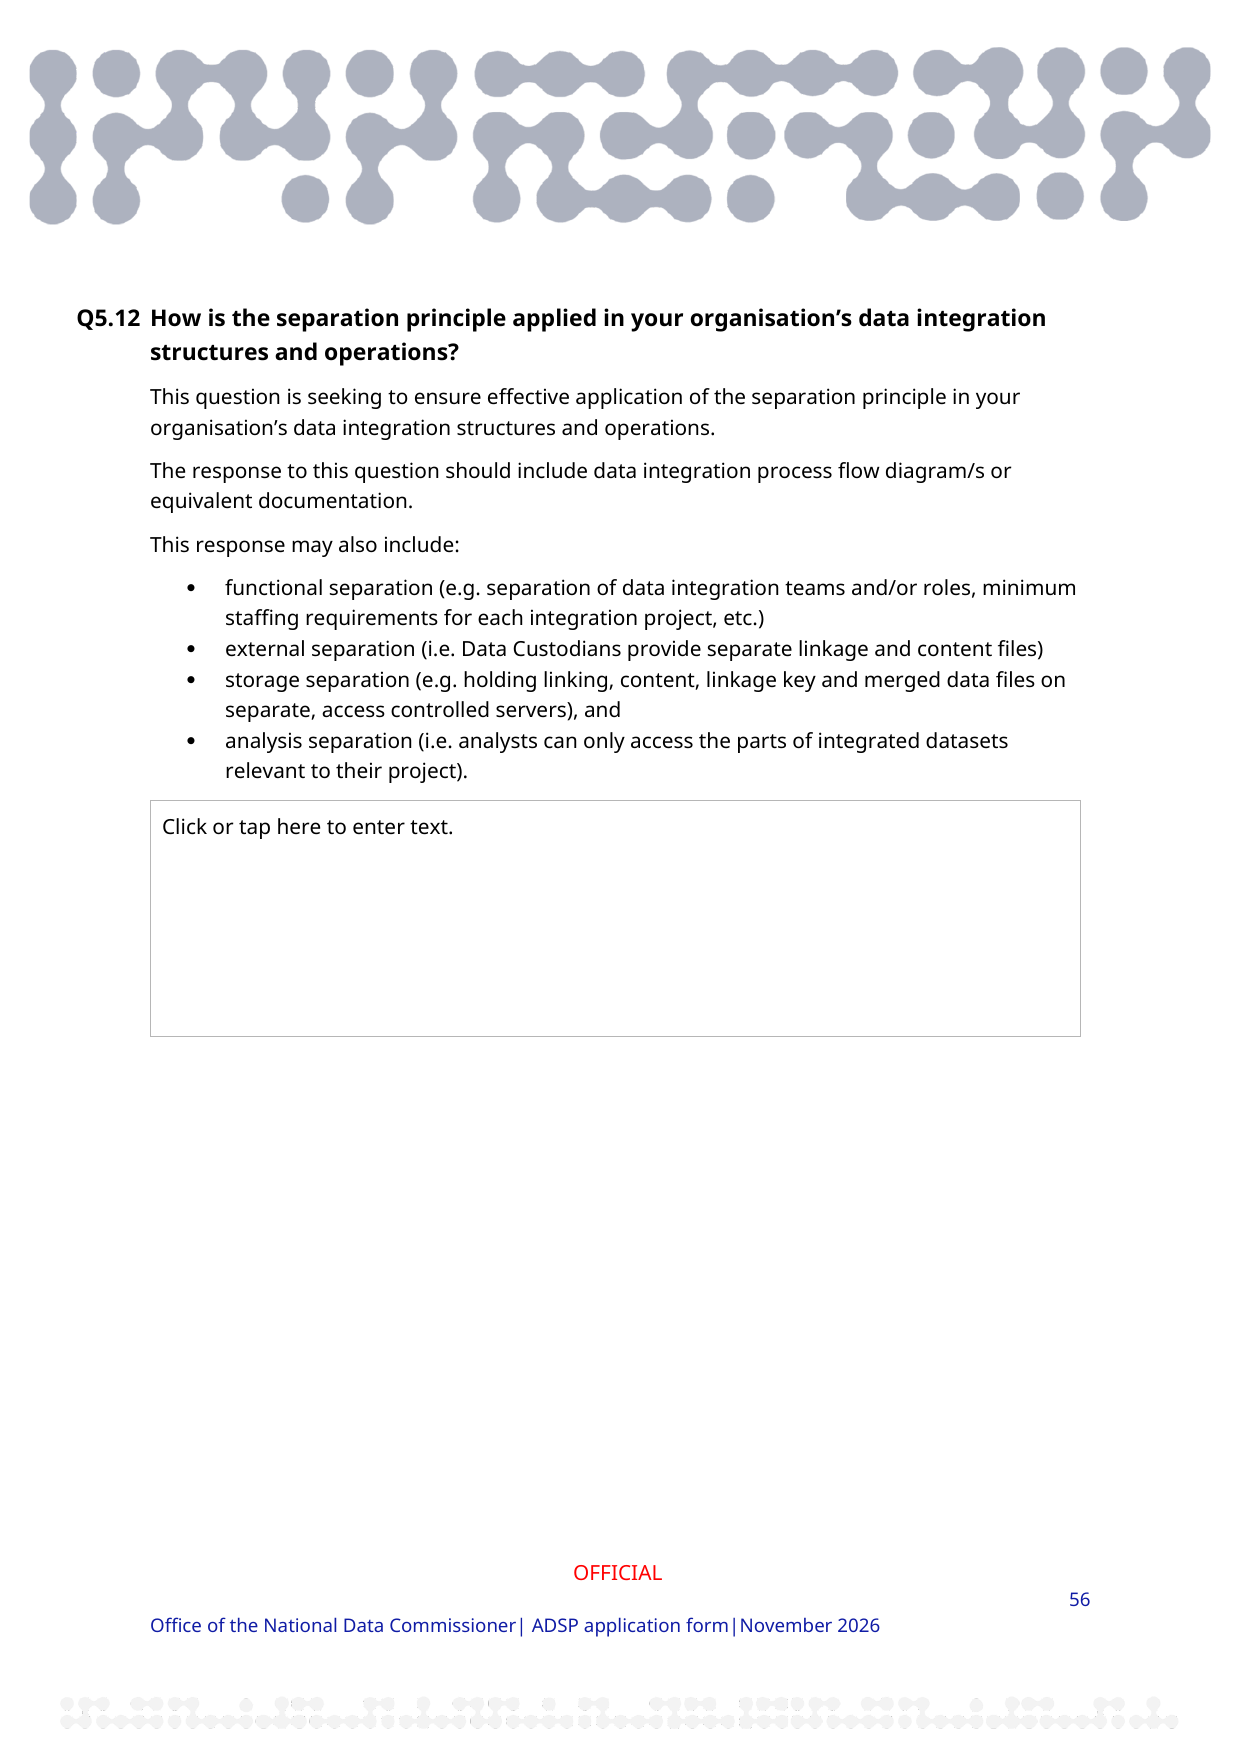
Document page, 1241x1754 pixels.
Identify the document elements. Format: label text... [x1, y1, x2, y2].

text How is the separation principle applied in your organisation’s data integration structures and operations? [76, 302, 1090, 367]
text The response to this question should include data integration process flow diagram/s or equivalent documentation. [150, 456, 1090, 515]
text This question is seeking to ensure effective application of the separation principle in your organisation’s data integration structures and operations. [150, 382, 1090, 441]
picture [29, 47, 1211, 1754]
list storage separation (e.g. holding linking, content, linkage key and merged data files on separate, access controlled servers), and [187, 665, 1090, 724]
list functional separation (e.g. separation of data integration teams and/or roles, minimum staffing requirements for each integration project, etc.) [187, 573, 1090, 632]
text This response may also include: [150, 530, 1090, 558]
list external separation (i.e. Data Custodians provide separate linkage and content files) [187, 634, 1090, 662]
list analysis separation (i.e. analysts can only access the parts of integrated datasets relevant to their project). [187, 726, 1090, 785]
